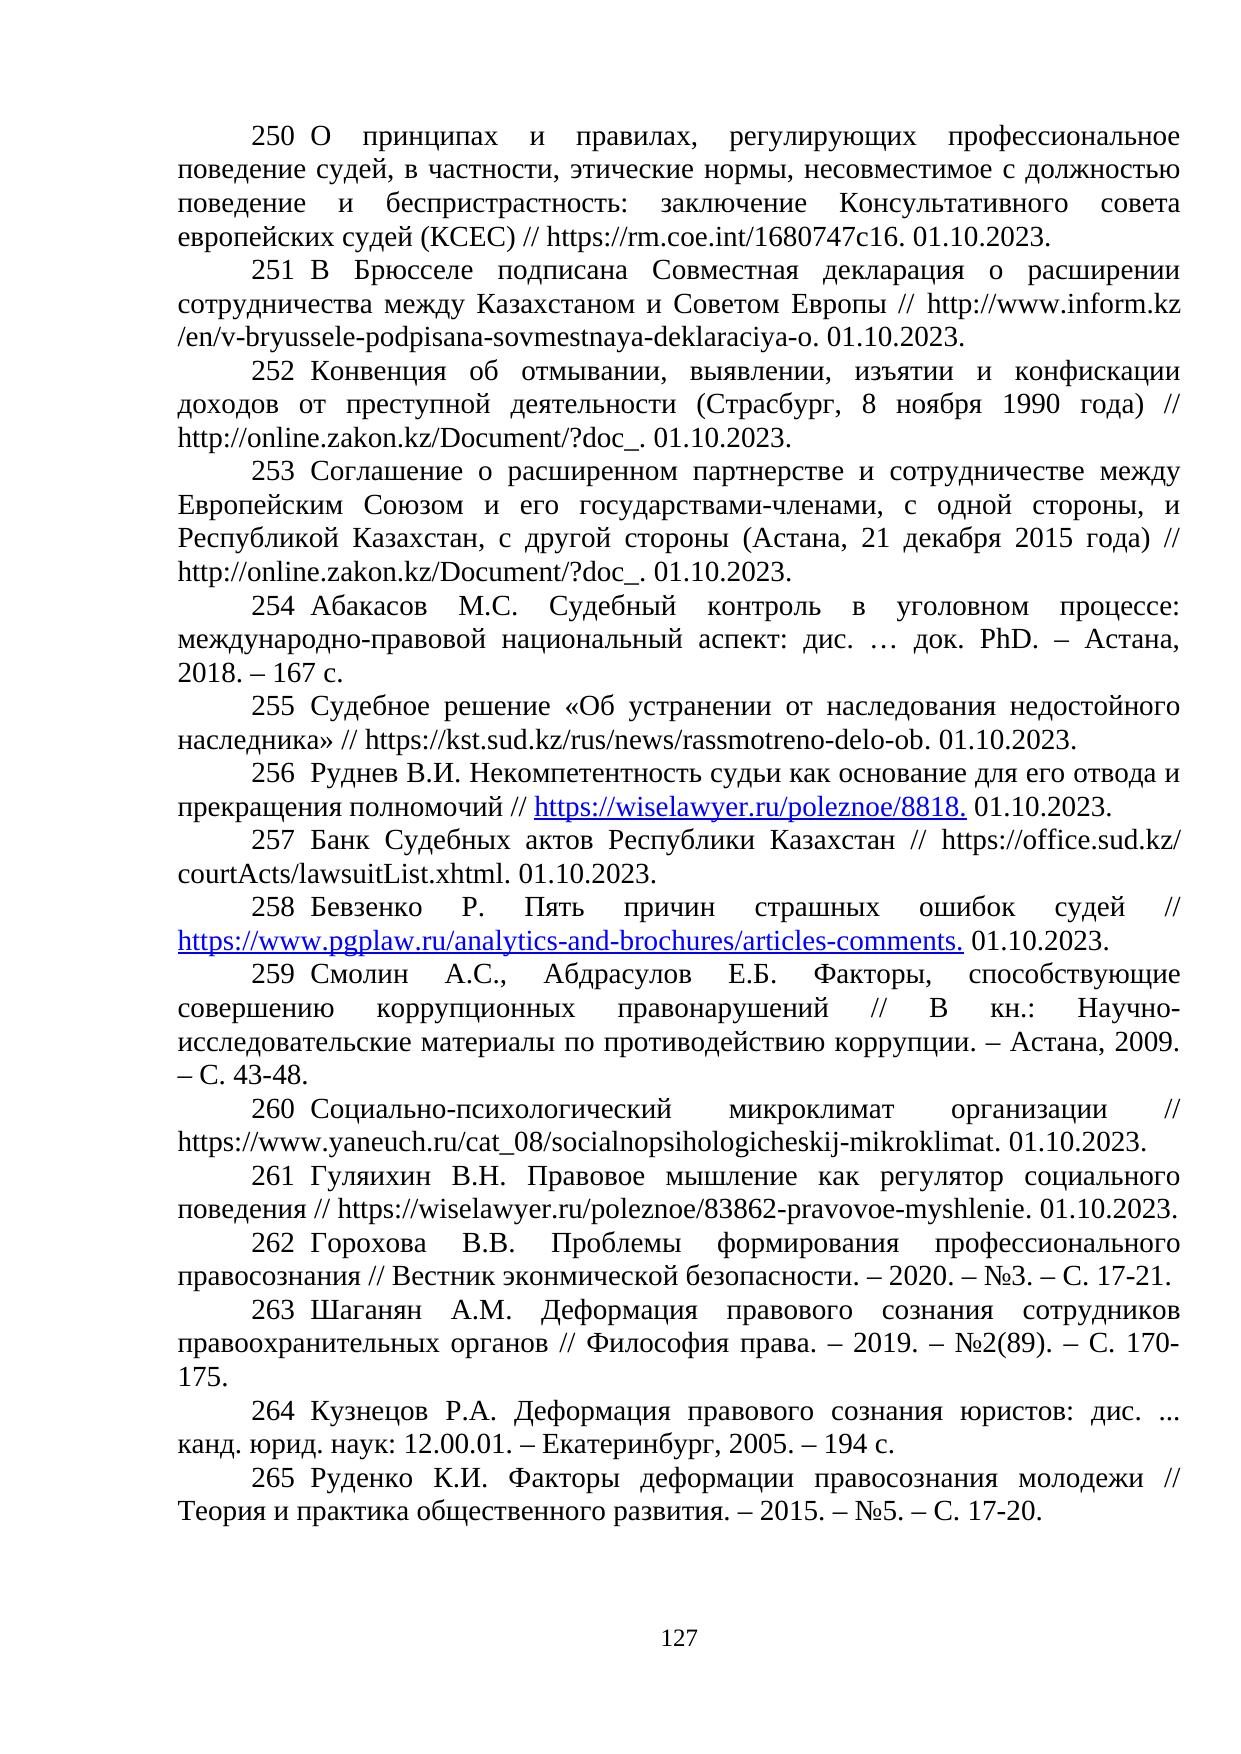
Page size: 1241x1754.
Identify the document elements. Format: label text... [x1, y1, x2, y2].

list Соглашение о расширенном партнерстве и сотрудничестве между Европейским Союзом и его государствами-членами, с одной стороны, и Республикой Казахстан, с другой стороны (Астана, 21 декабря 2015 года) // http://online.zakon.kz/Document/?doc_. 01.10.2023. [177, 453, 1181, 588]
list Конвенция об отмывании, выявлении, изъятии и конфискации доходов от преступной деятельности (Страсбург, 8 ноября 1990 года) // http://online.zakon.kz/Document/?doc_. 01.10.2023. [177, 353, 1181, 453]
list Социально-психологический микроклимат организации // https://www.yaneuch.ru/cat_08/socialnopsihologicheskij-mikroklimat. 01.10.2023. [177, 1091, 1181, 1158]
list Абакасов М.С. Судебный контроль в уголовном процессе: международно-правовой национальный аспект: дис. … док. PhD. – Астана, 2018. – 167 с. [177, 588, 1181, 688]
list Руднев В.И. Некомпетентность судьи как основание для его отвода и прекращения полномочий // https://wiselawyer.ru/poleznoe/8818. 01.10.2023. [177, 755, 1181, 822]
list В Брюсселе подписана Совместная декларация о расширении сотрудничества между Казахстаном и Советом Европы // http://www.inform.kz /en/v-bryussele-podpisana-sovmestnaya-deklaraciya-o. 01.10.2023. [177, 252, 1181, 353]
list Шаганян А.М. Деформация правового сознания сотрудников правоохранительных органов // Философия права. – 2019. – №2(89). – С. 170-175. [177, 1292, 1181, 1393]
list О принципах и правилах, регулирующих профессиональное поведение судей, в частности, этические нормы, несовместимое с должностью поведение и беспристрастность: заключение Консультативного совета европейских судей (КСЕС) // https://rm.coe.int/1680747c16. 01.10.2023. [177, 118, 1181, 252]
list Бевзенко Р. Пять причин страшных ошибок судей // https://www.pgplaw.ru/analytics-and-brochures/articles-comments. 01.10.2023. [177, 889, 1181, 957]
list Кузнецов Р.А. Деформация правового сознания юристов: дис. ... канд. юрид. наук: 12.00.01. – Екатеринбург, 2005. – 194 с. [177, 1393, 1181, 1460]
list Банк Судебных актов Республики Казахстан // https://office.sud.kz/ courtActs/lawsuitList.xhtml. 01.10.2023. [177, 822, 1181, 889]
list Руденко К.И. Факторы деформации правосознания молодежи // Теория и практика общественного развития. – 2015. – №5. – С. 17-20. [177, 1460, 1181, 1527]
list Гуляихин В.Н. Правовое мышление как регулятор социального поведения // https://wiselawyer.ru/poleznoe/83862-pravovoe-myshlenie. 01.10.2023. [177, 1158, 1181, 1225]
list Судебное решение «Об устранении от наследования недостойного наследника» // https://kst.sud.kz/rus/news/rassmotreno-delo-ob. 01.10.2023. [177, 688, 1181, 755]
list Смолин А.С., Абдрасулов Е.Б. Факторы, способствующие совершению коррупционных правонарушений // В кн.: Научно-исследовательские материалы по противодействию коррупции. – Астана, 2009. – С. 43-48. [177, 957, 1181, 1091]
list Горохова В.В. Проблемы формирования профессионального правосознания // Вестник эконмической безопасности. – 2020. – №3. – С. 17-21. [177, 1225, 1181, 1292]
